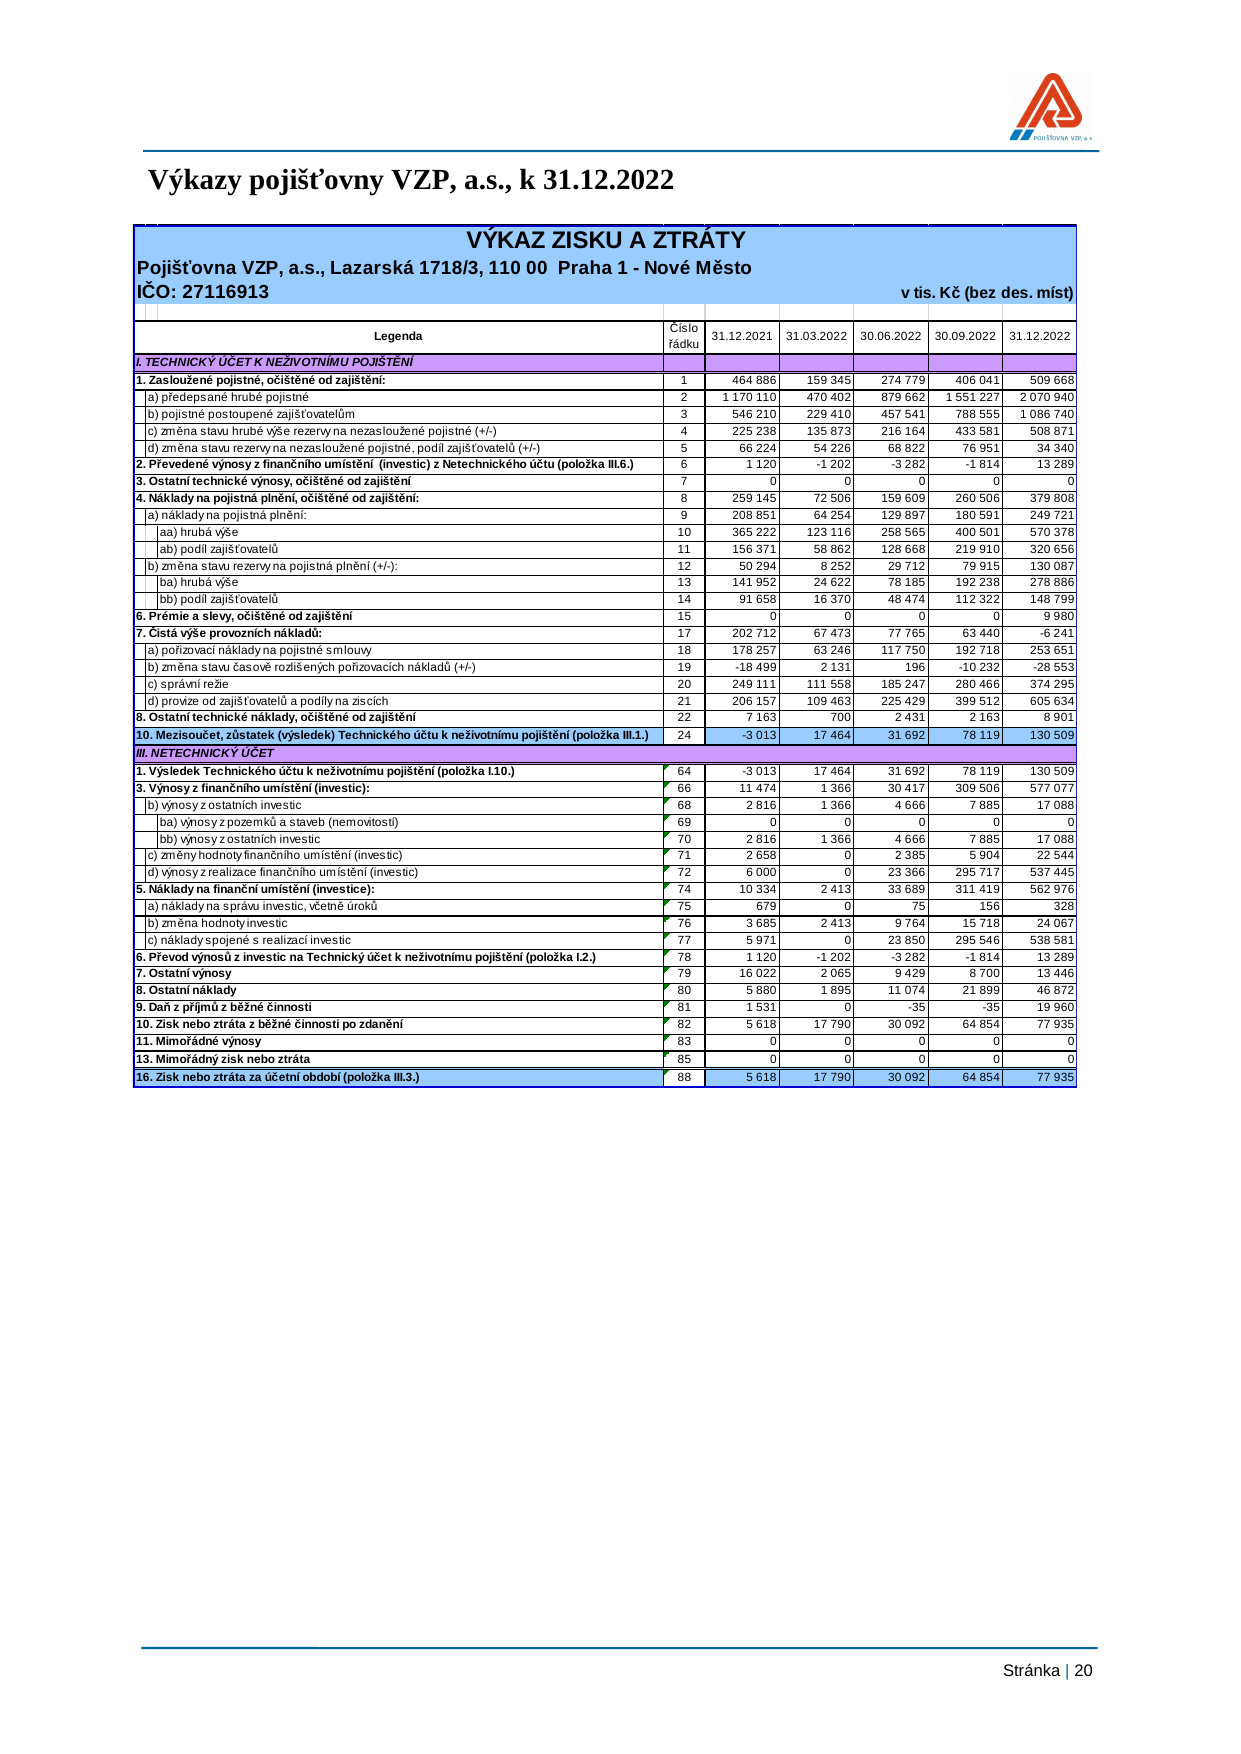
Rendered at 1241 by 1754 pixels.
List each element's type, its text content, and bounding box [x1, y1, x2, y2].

text Výkazy pojišťovny VZP, a.s., k 31.12.2022 [148, 162, 1092, 196]
picture [1009, 73, 1093, 141]
